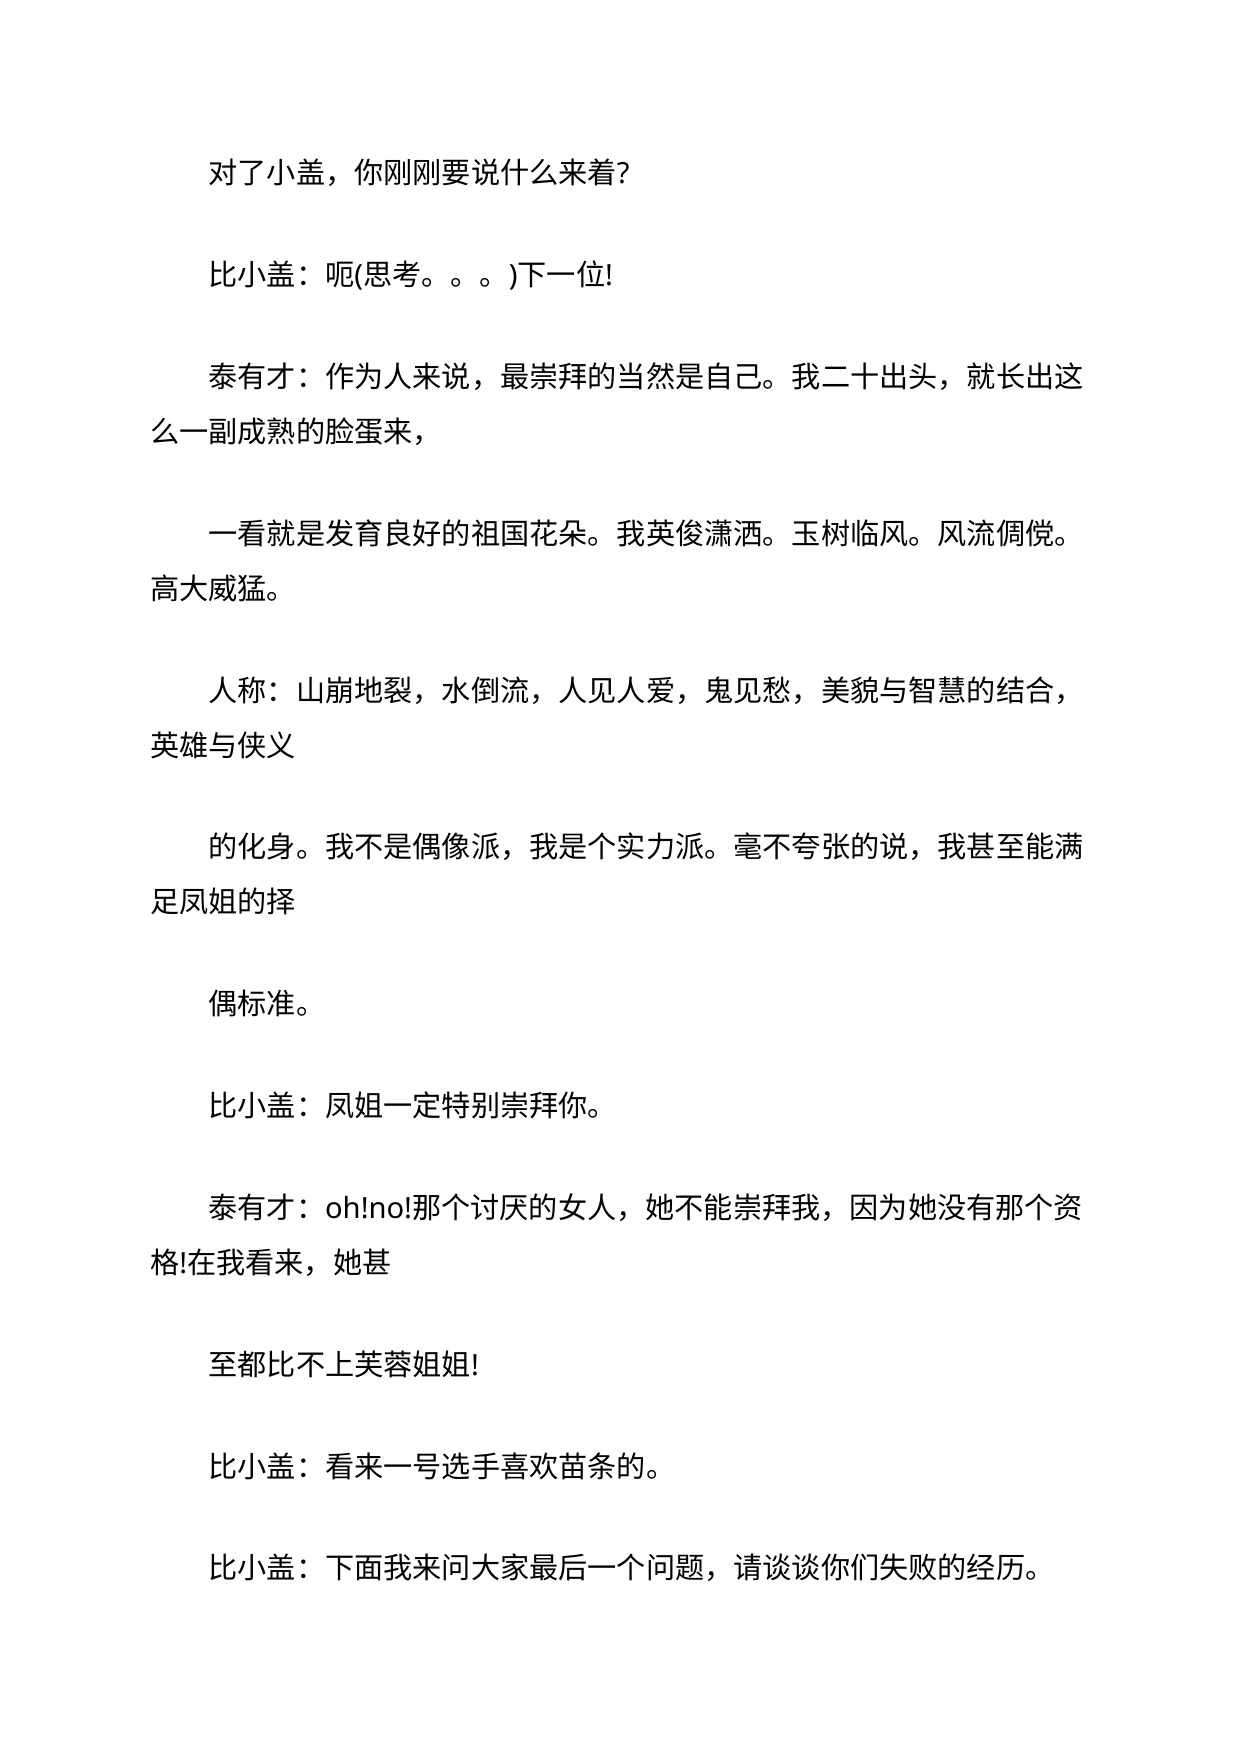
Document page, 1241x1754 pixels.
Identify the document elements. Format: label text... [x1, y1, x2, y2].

text 至都比不上芙蓉姐姐! [150, 1341, 1090, 1383]
text 偶标准。 [150, 981, 1090, 1023]
text 对了小盖，你刚刚要说什么来着? [150, 150, 1090, 192]
text 比小盖：呃(思考。。。)下一位! [150, 252, 1090, 294]
text 泰有才：作为人来说，最崇拜的当然是自己。我二十出头，就长出这么一副成熟的脸蛋来， [150, 354, 1090, 451]
text 人称：山崩地裂，水倒流，人见人爱，鬼见愁，美貌与智慧的结合，英雄与侠义 [150, 667, 1090, 764]
text 比小盖：凤姐一定特别崇拜你。 [150, 1082, 1090, 1125]
text 泰有才：oh!no!那个讨厌的女人，她不能崇拜我，因为她没有那个资格!在我看来，她甚 [150, 1184, 1090, 1282]
text 比小盖：下面我来问大家最后一个问题，请谈谈你们失败的经历。 [150, 1545, 1090, 1587]
text 一看就是发育良好的祖国花朵。我英俊潇洒。玉树临风。风流倜傥。高大威猛。 [150, 511, 1090, 608]
text 的化身。我不是偶像派，我是个实力派。毫不夸张的说，我甚至能满足凤姐的择 [150, 824, 1090, 921]
text 比小盖：看来一号选手喜欢苗条的。 [150, 1443, 1090, 1485]
